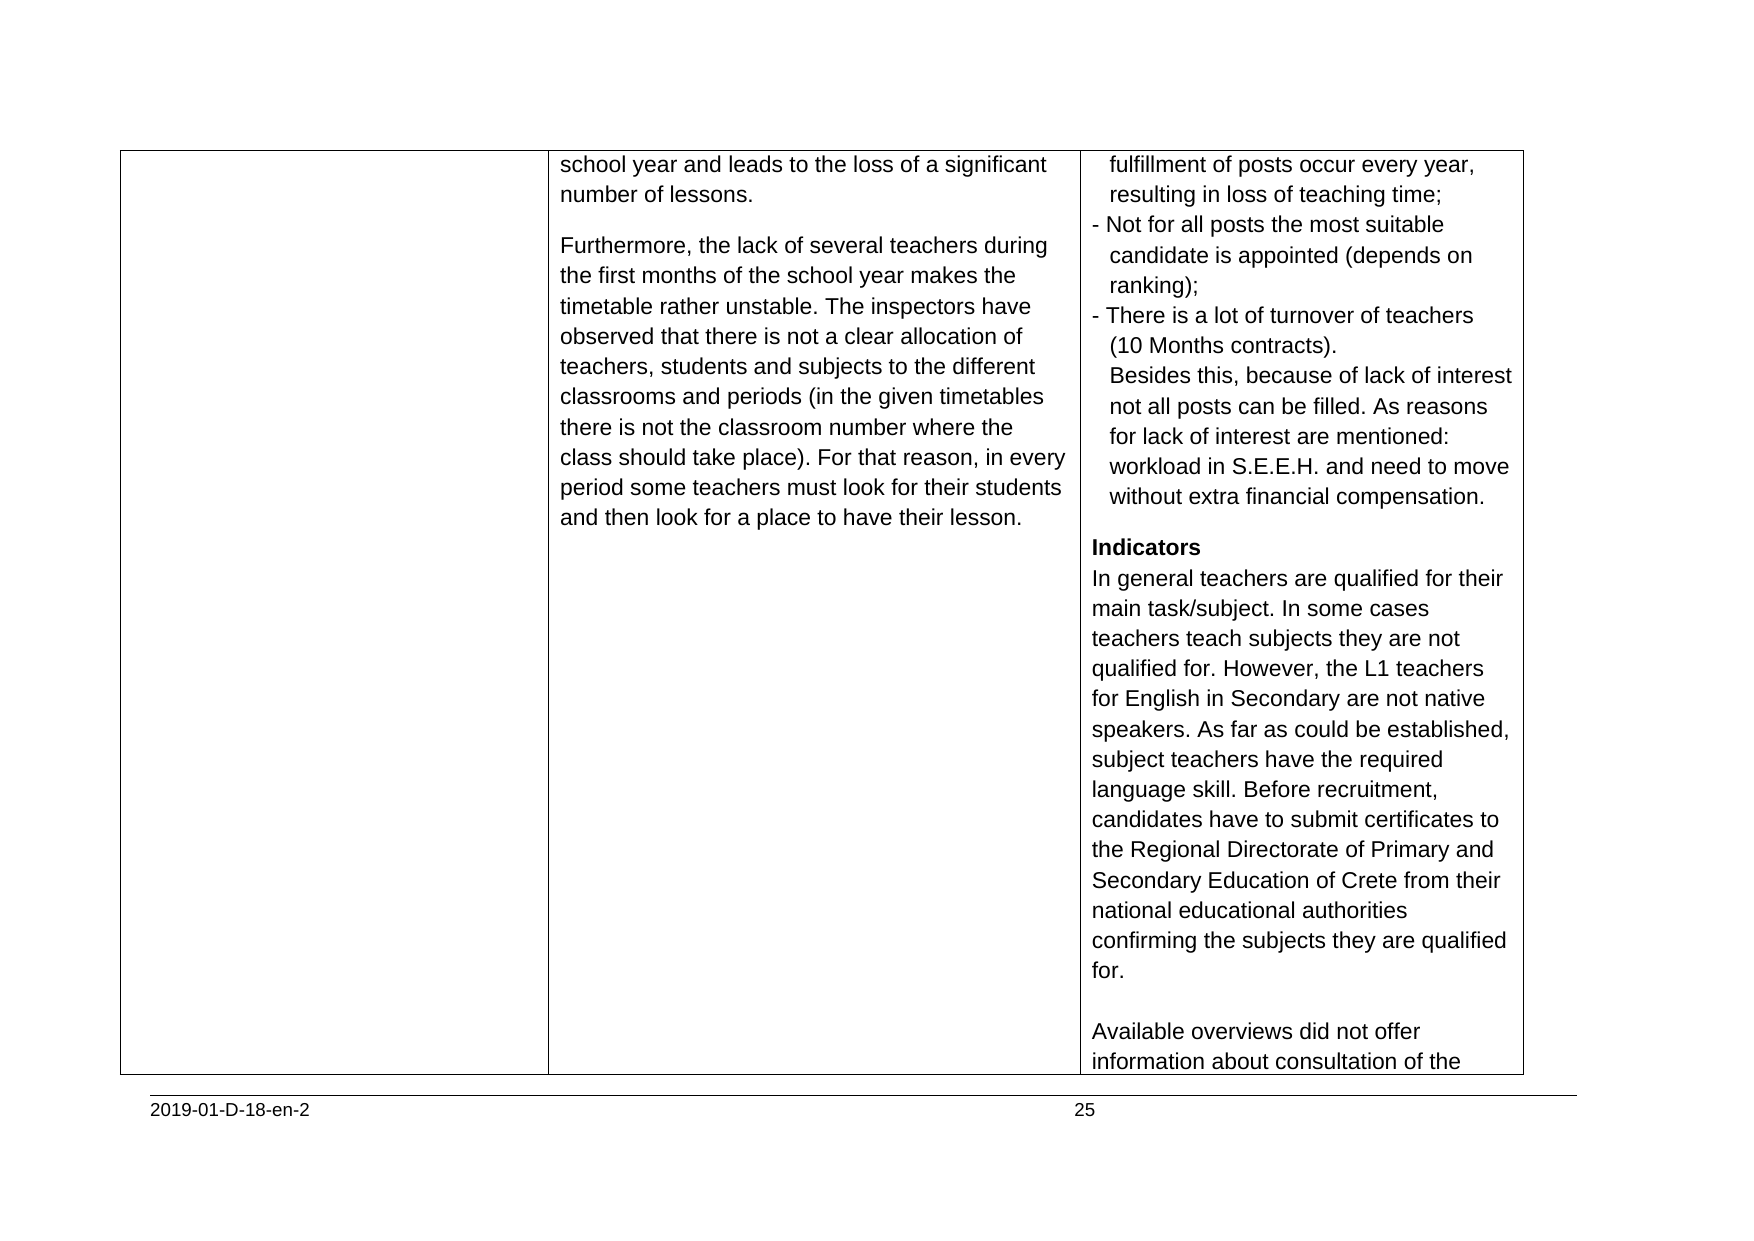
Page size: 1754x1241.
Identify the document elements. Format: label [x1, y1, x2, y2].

table_cell [1081, 151, 1523, 1074]
table_cell [121, 151, 548, 1074]
table_cell [549, 151, 1080, 1074]
